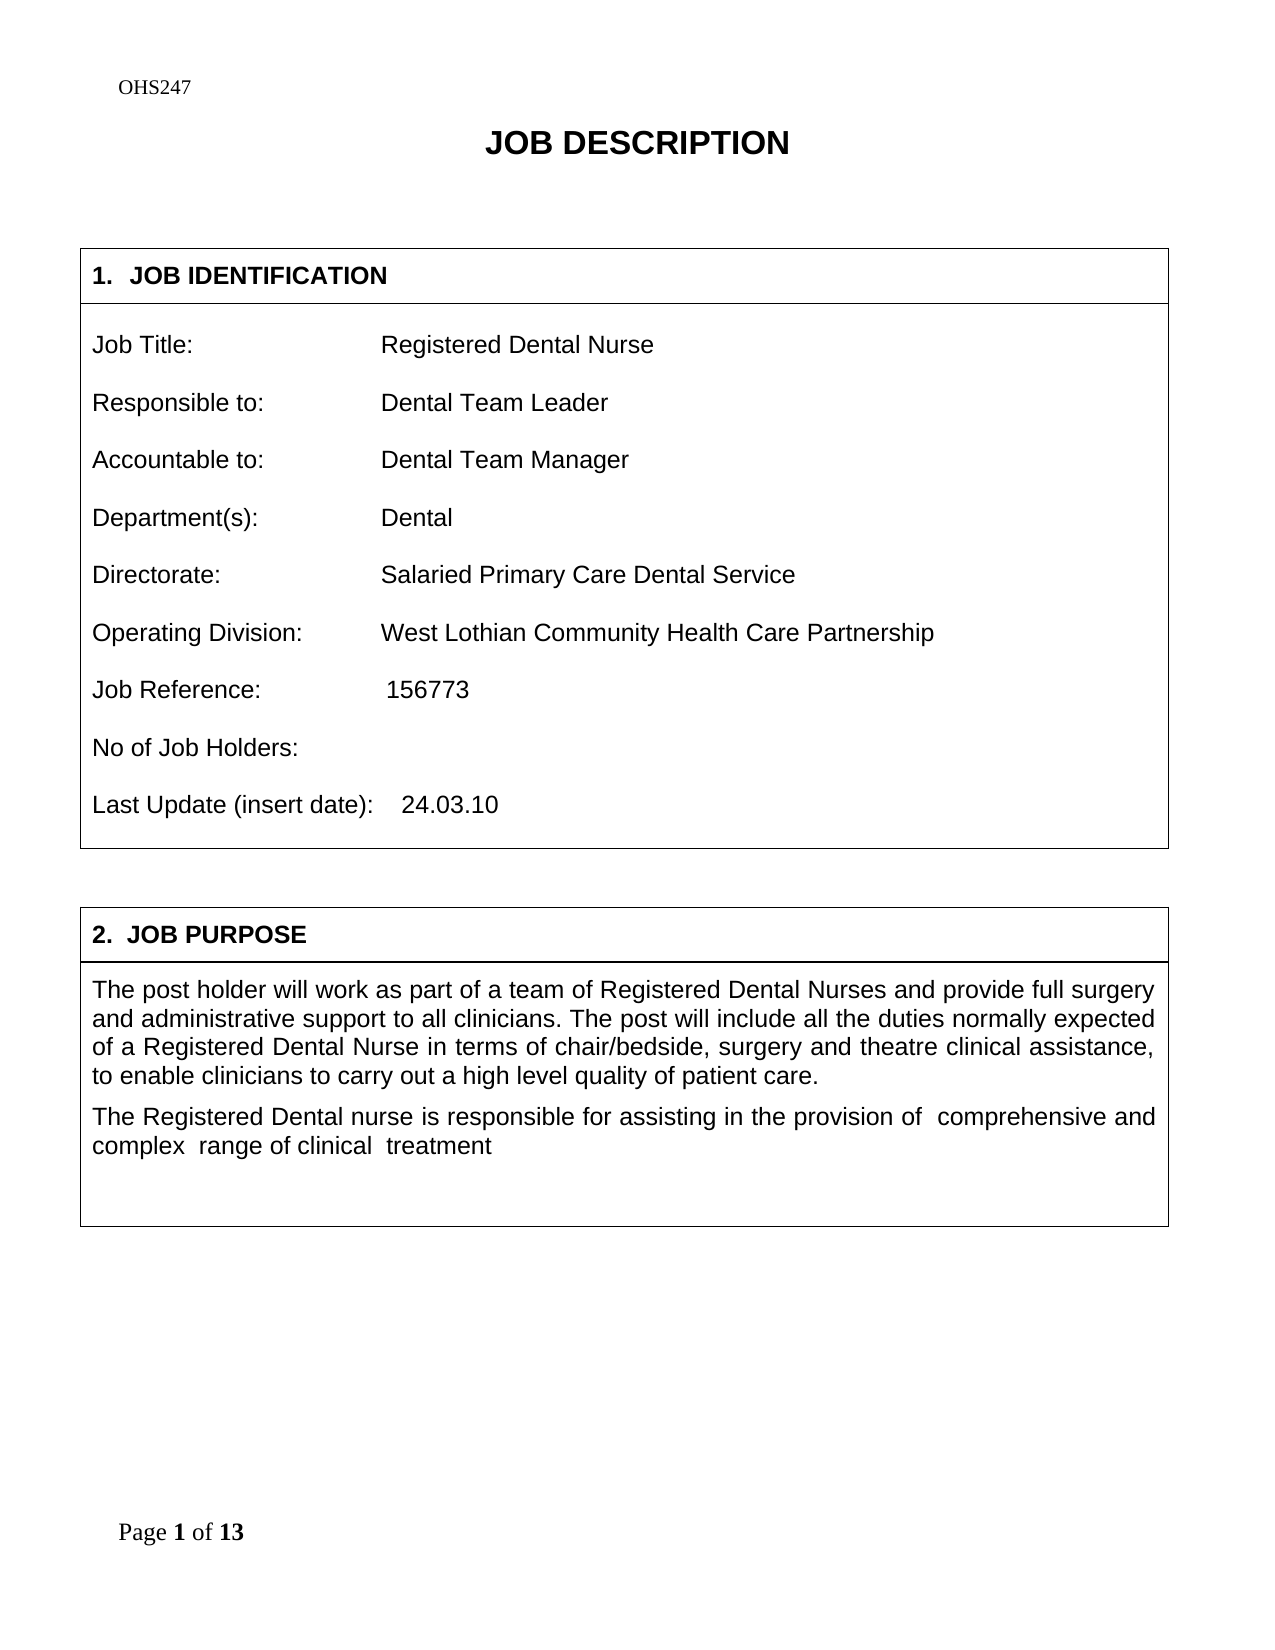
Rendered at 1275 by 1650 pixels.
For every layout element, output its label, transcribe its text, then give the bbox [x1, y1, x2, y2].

table_header IDENTIFICATION [81, 249, 1168, 303]
subtitle DESCRIPTION [118, 123, 1157, 162]
table_header 2. PURPOSE [81, 908, 1168, 961]
table_cell The post holder will work as part of a team of Registered Dental Nurses and provide full surgery and administrative support to all clinicians. The post will include all the duties normally expected of a Registered Dental Nurse in terms of chair/bedside, surgery and theatre clinical assistance, to enable clinicians to carry out a high level quality of patient care. The Registered Dental nurse is responsible for assisting in the provision of comprehensive and complex range of clinical treatment [81, 963, 1168, 1226]
table_cell Job Title: Registered Dental Nurse Responsible to: Dental Team Leader Accountable to: Dental Team Manager Department(s): Dental Directorate: Salaried Primary Care Dental Service Operating Division: Community Health Care Partnership Job Reference: 156773 No of Job Holders: Last Update (insert date): 24.03.10 [81, 304, 1168, 848]
